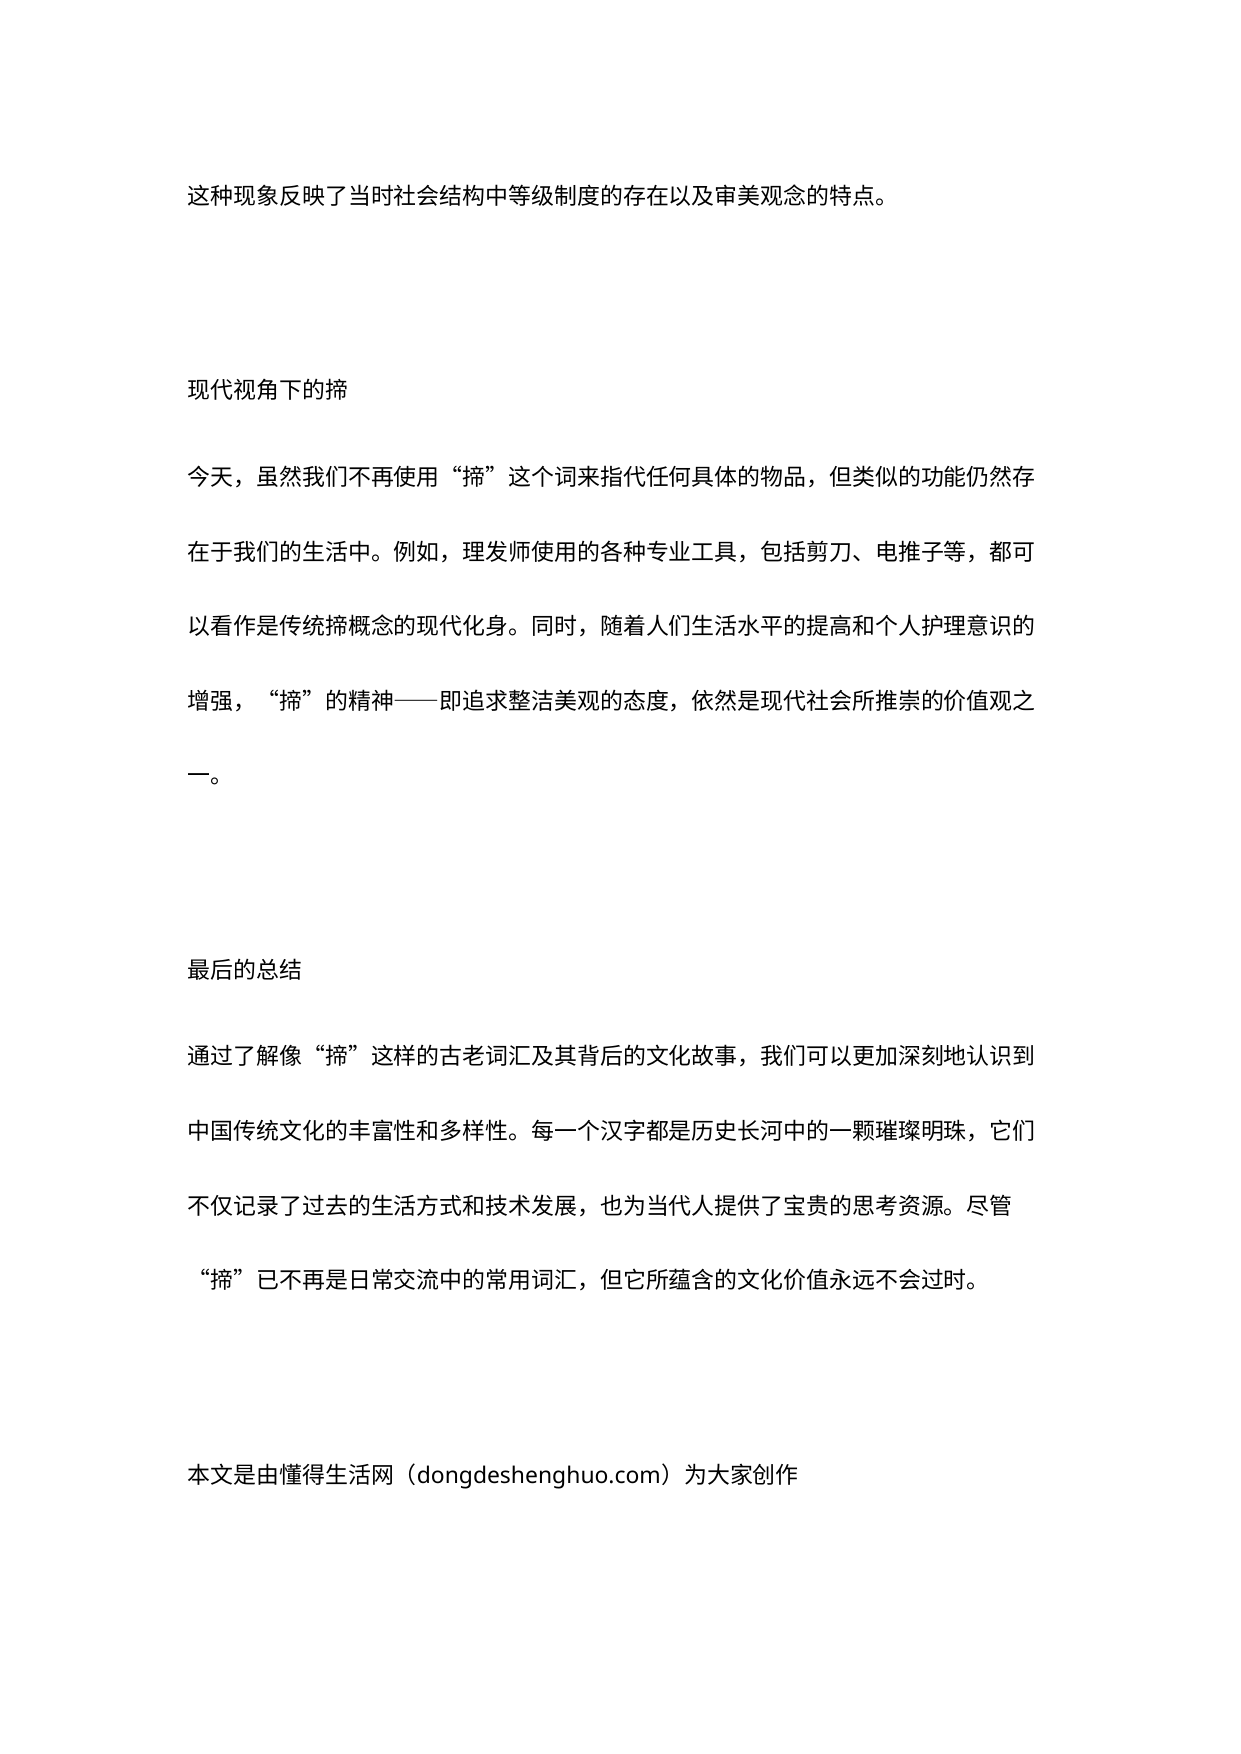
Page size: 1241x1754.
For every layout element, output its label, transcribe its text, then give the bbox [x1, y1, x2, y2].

text 通过了解像“揥”这样的古老词汇及其背后的文化故事，我们可以更加深刻地认识到中国传统文化的丰富性和多样性。每一个汉字都是历史长河中的一颗璀璨明珠，它们不仅记录了过去的生活方式和技术发展，也为当代人提供了宝贵的思考资源。尽管“揥”已不再是日常交流中的常用词汇，但它所蕴含的文化价值永远不会过时。 [187, 1022, 1053, 1311]
text 本文是由懂得生活网（dongdeshenghuo.com）为大家创作 [187, 1441, 1053, 1506]
text 最后的总结 [187, 936, 1053, 1001]
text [187, 162, 1053, 227]
text 现代视角下的揥 [187, 356, 1053, 421]
text 今天，虽然我们不再使用“揥”这个词来指代任何具体的物品，但类似的功能仍然存在于我们的生活中。例如，理发师使用的各种专业工具，包括剪刀、电推子等，都可以看作是传统揥概念的现代化身。同时，随着人们生活水平的提高和个人护理意识的增强，“揥”的精神——即追求整洁美观的态度，依然是现代社会所推崇的价值观之一。 [187, 443, 1053, 807]
